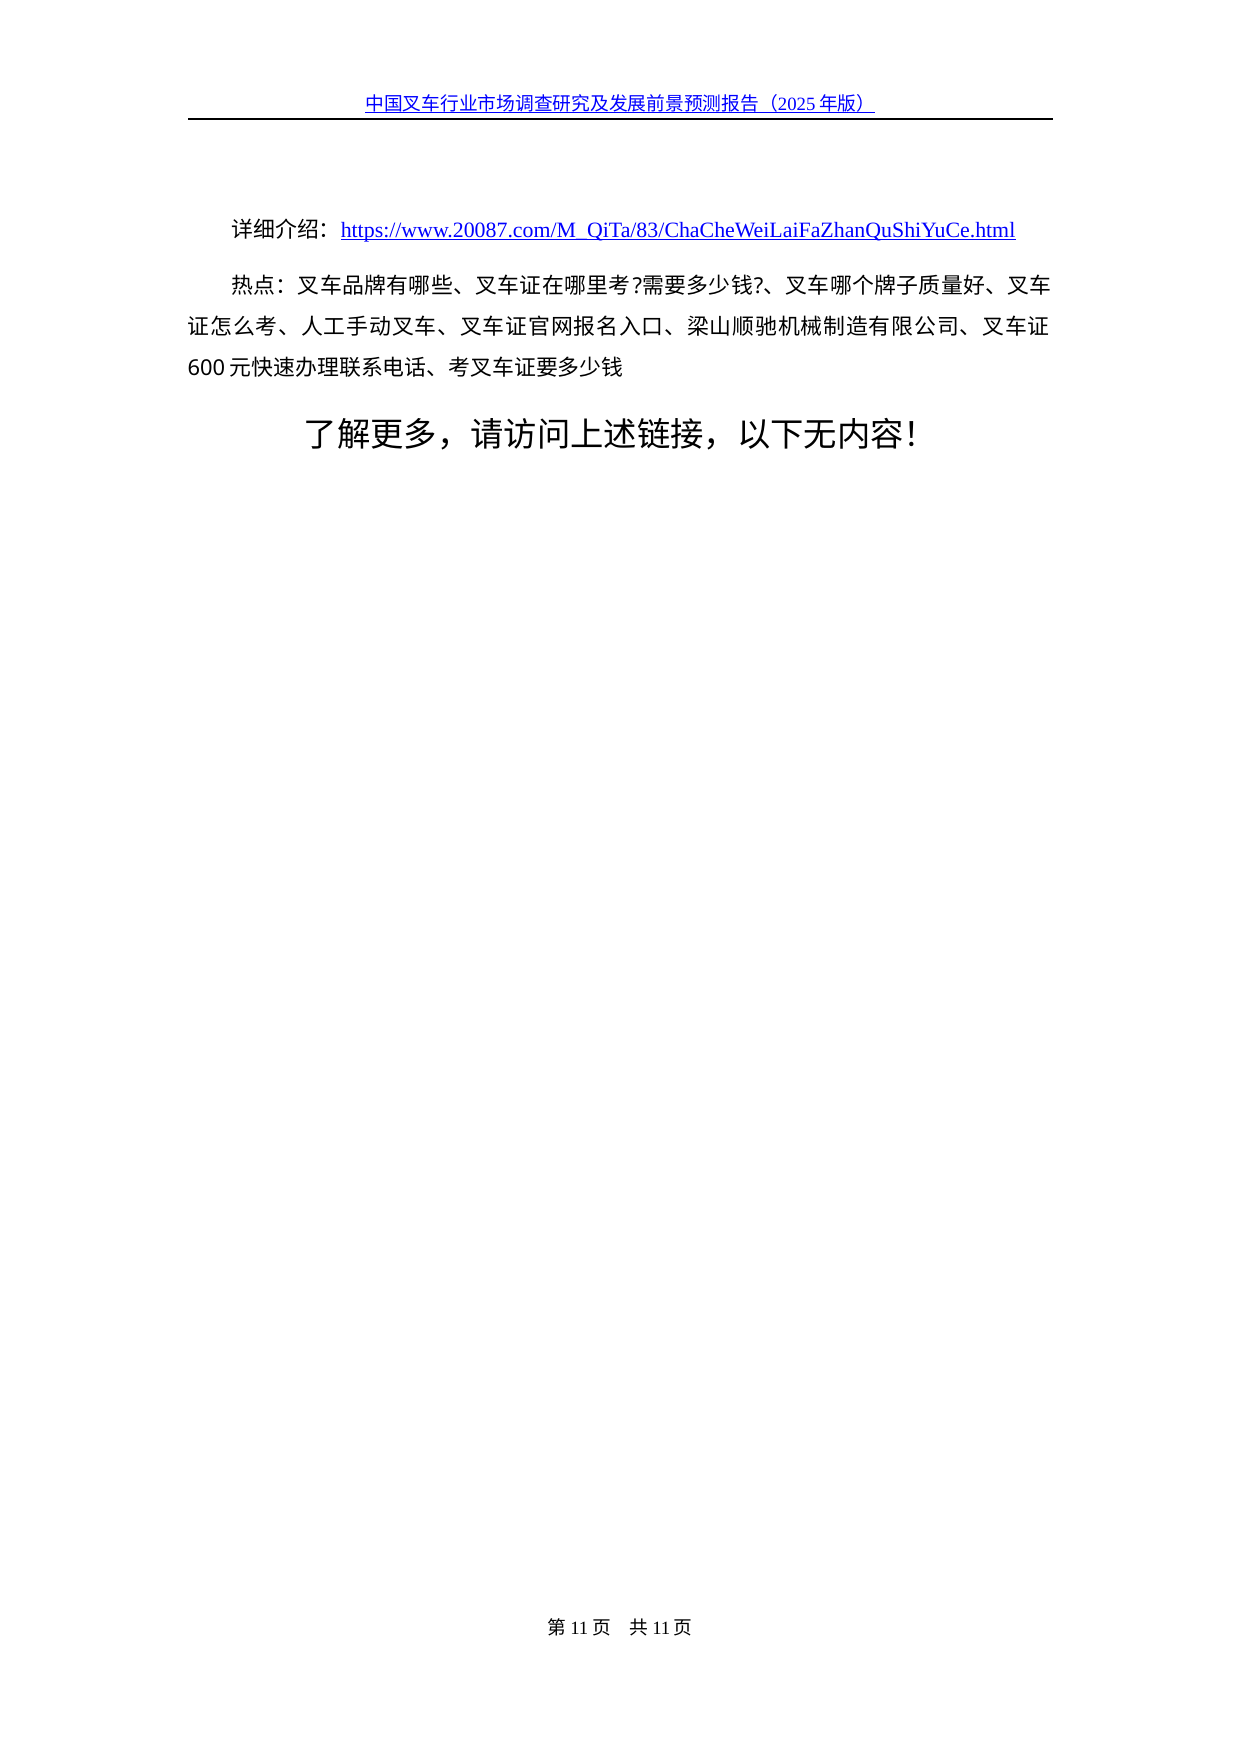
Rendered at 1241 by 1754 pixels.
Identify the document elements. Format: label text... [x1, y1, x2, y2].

text 详细介绍：https://www.20087.com/M_QiTa/83/ChaCheWeiLaiFaZhanQuShiYuCe.html [187, 212, 1053, 244]
text 热点：叉车品牌有哪些、叉车证在哪里考?需要多少钱?、叉车哪个牌子质量好、叉车证怎么考、人工手动叉车、叉车证官网报名入口、梁山顺驰机械制造有限公司、叉车证600元快速办理联系电话、考叉车证要多少钱 [187, 268, 1053, 382]
title 了解更多，请访问上述链接，以下无内容！ [187, 399, 1053, 464]
